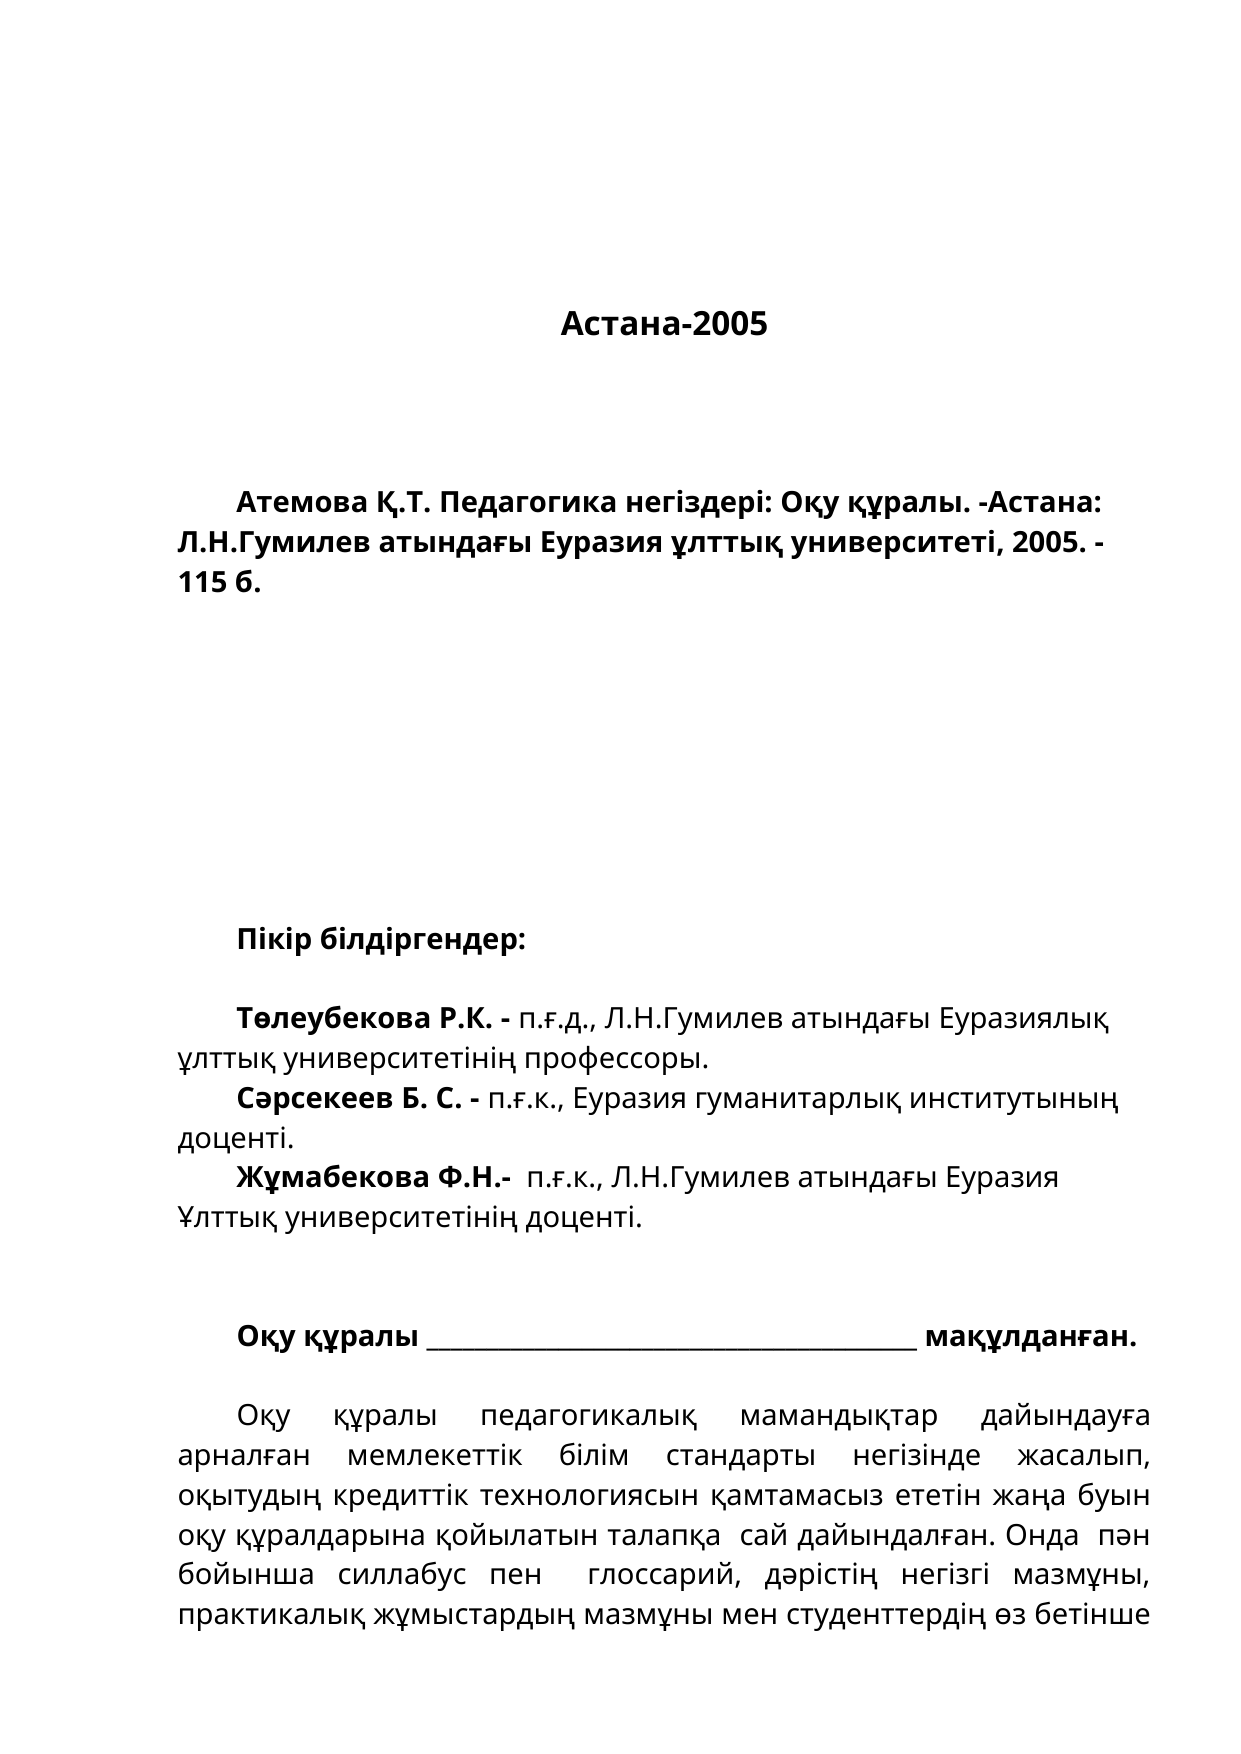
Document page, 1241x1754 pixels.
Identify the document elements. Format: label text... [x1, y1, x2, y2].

text Төлеубекова Р.К. - п.ғ.д., Л.Н.Гумилев атындағы Еуразиялық ұлттық университетiнiң профессоры. [177, 998, 1152, 1077]
text Сәрсекеев Б. С. - п.ғ.к., Еуразия гуманитарлық институтының доцентi. [177, 1077, 1152, 1157]
text Жұмабекова Ф.Н.- п.ғ.к., Л.Н.Гумилев атындағы Еуразия Ұлттық университетiнiң доцентi. [177, 1157, 1152, 1236]
text Атемова Қ.Т. Педагогика негiздерi: Оқу құралы. -Астана: Л.Н.Гумилев атындағы Еуразия ұлттық университетi, 2005. - 115 б. [177, 481, 1152, 601]
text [177, 1395, 1152, 1633]
text Пiкiр бiлдiргендер: [177, 918, 1152, 958]
text Астана-2005 [177, 300, 1152, 345]
text Оқу құралы _________________________________________ мақұлданған. [177, 1315, 1152, 1355]
